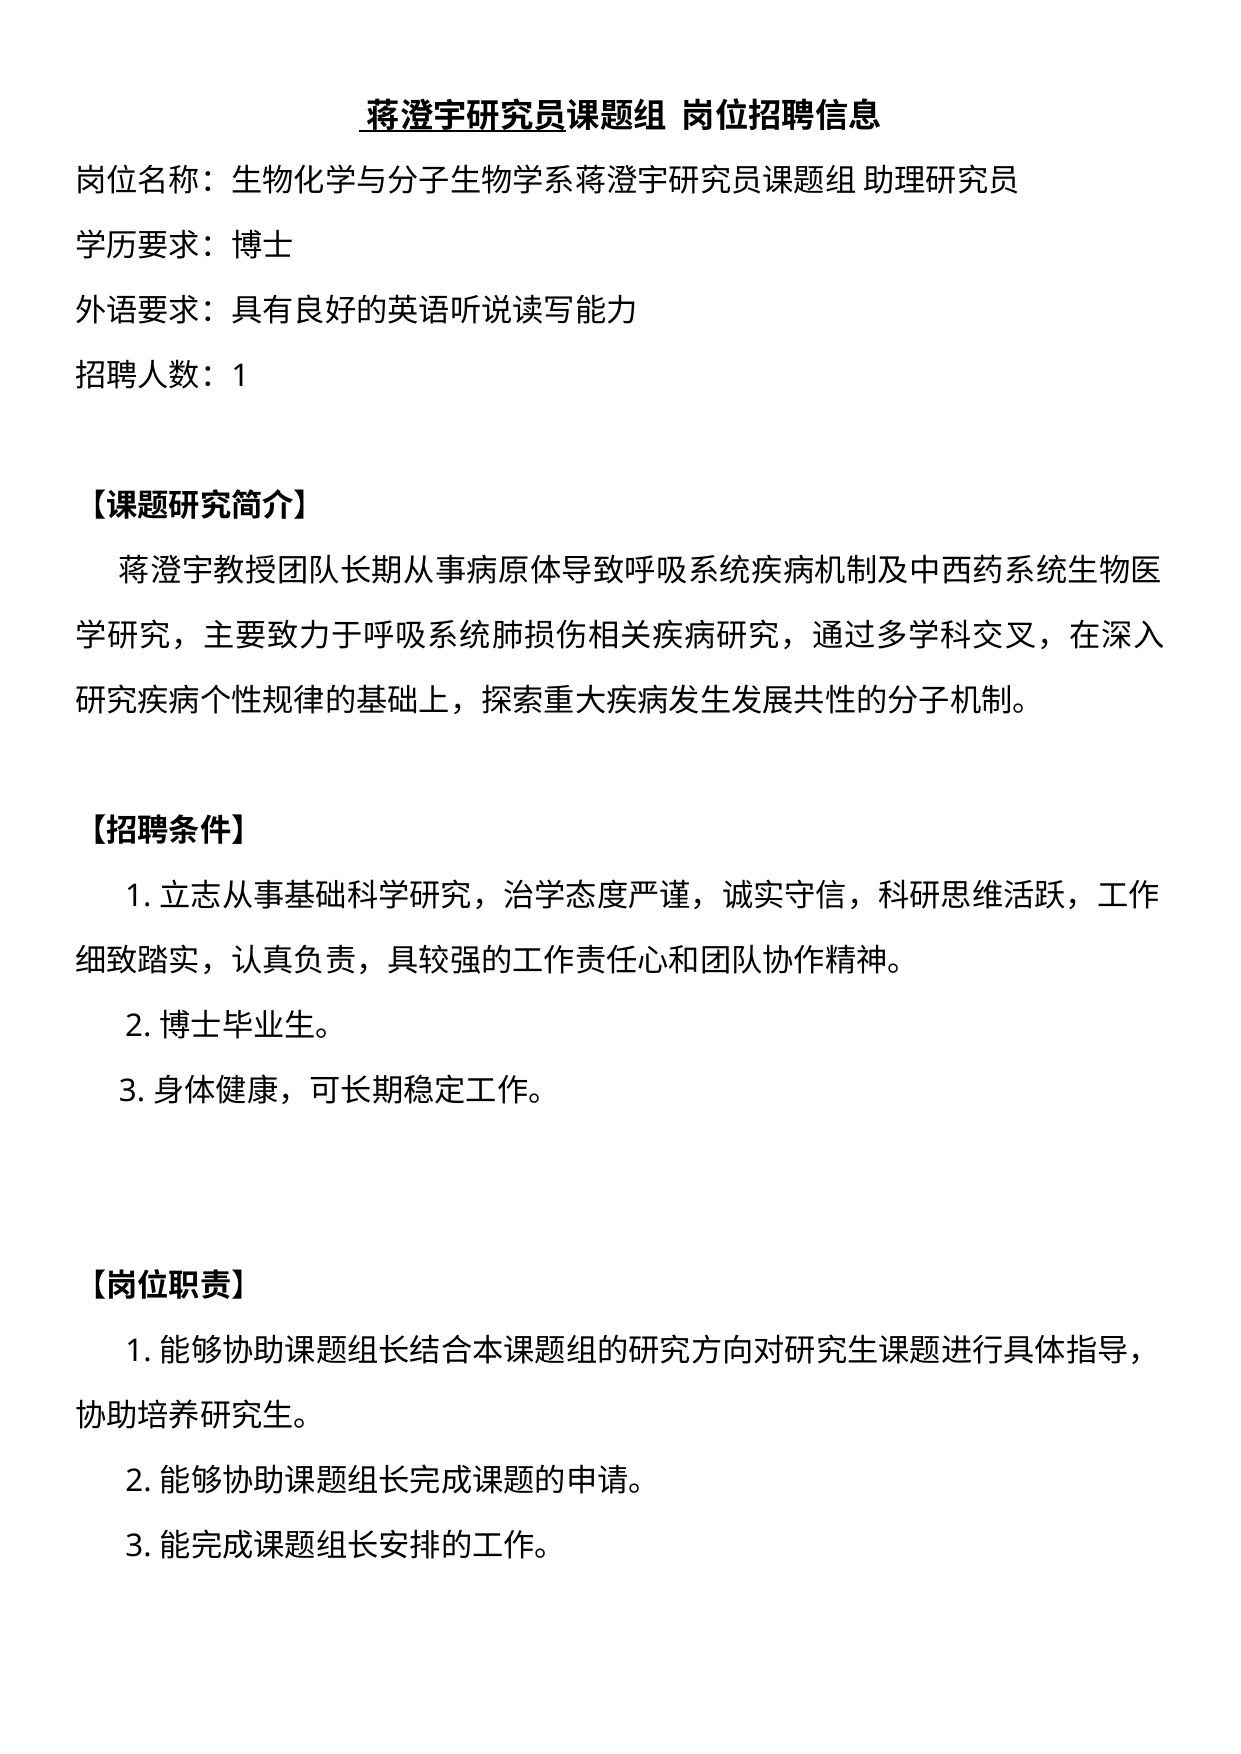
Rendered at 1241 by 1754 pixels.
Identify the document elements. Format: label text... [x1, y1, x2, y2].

text 【招聘条件】 [75, 796, 1165, 861]
text 1. 能够协助课题组长结合本课题组的研究方向对研究生课题进行具体指导，协助培养研究生。 [75, 1316, 1165, 1446]
text 3. 能完成课题组长安排的工作。 [75, 1511, 1165, 1576]
text 蒋澄宇研究员课题组 岗位招聘信息 [75, 81, 1165, 146]
text 1. 立志从事基础科学研究，治学态度严谨，诚实守信，科研思维活跃，工作细致踏实，认真负责，具较强的工作责任心和团队协作精神。 [75, 861, 1165, 991]
text 外语要求：具有良好的英语听说读写能力 [75, 276, 1165, 341]
text 岗位名称：生物化学与分子生物学系蒋澄宇研究员课题组 助理研究员 [75, 146, 1165, 211]
text 【课题研究简介】 [75, 471, 1165, 536]
text 招聘人数：1 [75, 341, 1165, 406]
text 2. 博士毕业生。 [75, 991, 1165, 1056]
text 3. 身体健康，可长期稳定工作。 [75, 1056, 1165, 1121]
text 2. 能够协助课题组长完成课题的申请。 [75, 1446, 1165, 1511]
text 【岗位职责】 [75, 1251, 1165, 1316]
text 学历要求：博士 [75, 211, 1165, 276]
text 蒋澄宇教授团队长期从事病原体导致呼吸系统疾病机制及中西药系统生物医学研究，主要致力于呼吸系统肺损伤相关疾病研究，通过多学科交叉，在深入研究疾病个性规律的基础上，探索重大疾病发生发展共性的分子机制。 [75, 536, 1165, 731]
